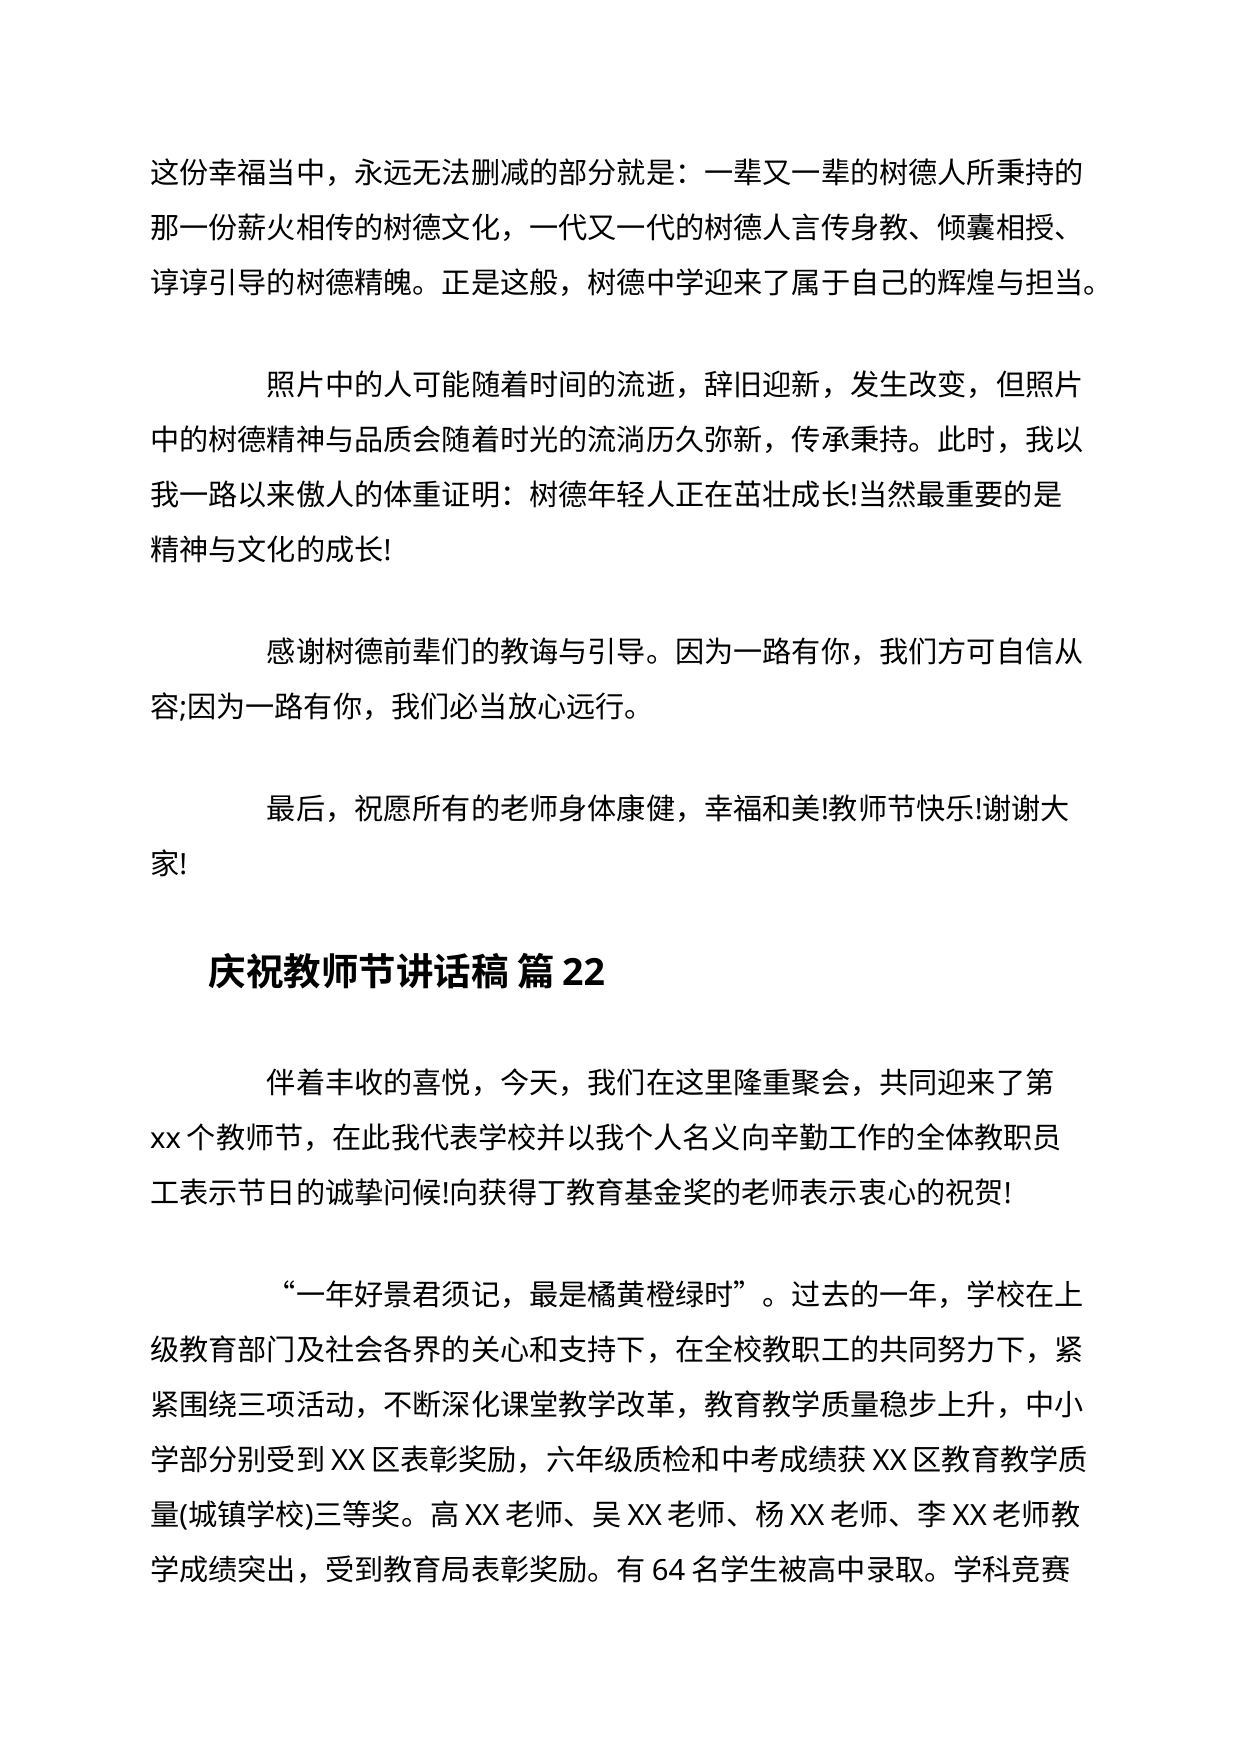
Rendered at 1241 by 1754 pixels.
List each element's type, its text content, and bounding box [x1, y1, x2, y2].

text 感谢树德前辈们的教诲与引导。因为一路有你，我们方可自信从容;因为一路有你，我们必当放心远行。 [150, 628, 1090, 726]
text 庆祝教师节讲话稿 篇22 [150, 942, 1090, 997]
text 照片中的人可能随着时间的流逝，辞旧迎新，发生改变，但照片中的树德精神与品质会随着时光的流淌历久弥新，传承秉持。此时，我以我一路以来傲人的体重证明：树德年轻人正在茁壮成长!当然最重要的是精神与文化的成长! [150, 362, 1090, 569]
text 伴着丰收的喜悦，今天，我们在这里隆重聚会，共同迎来了第xx个教师节，在此我代表学校并以我个人名义向辛勤工作的全体教职员工表示节日的诚挚问候!向获得丁教育基金奖的老师表示衷心的祝贺! [150, 1060, 1090, 1212]
text 最后，祝愿所有的老师身体康健，幸福和美!教师节快乐!谢谢大家! [150, 785, 1090, 883]
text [150, 1272, 1090, 1589]
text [150, 150, 1090, 302]
